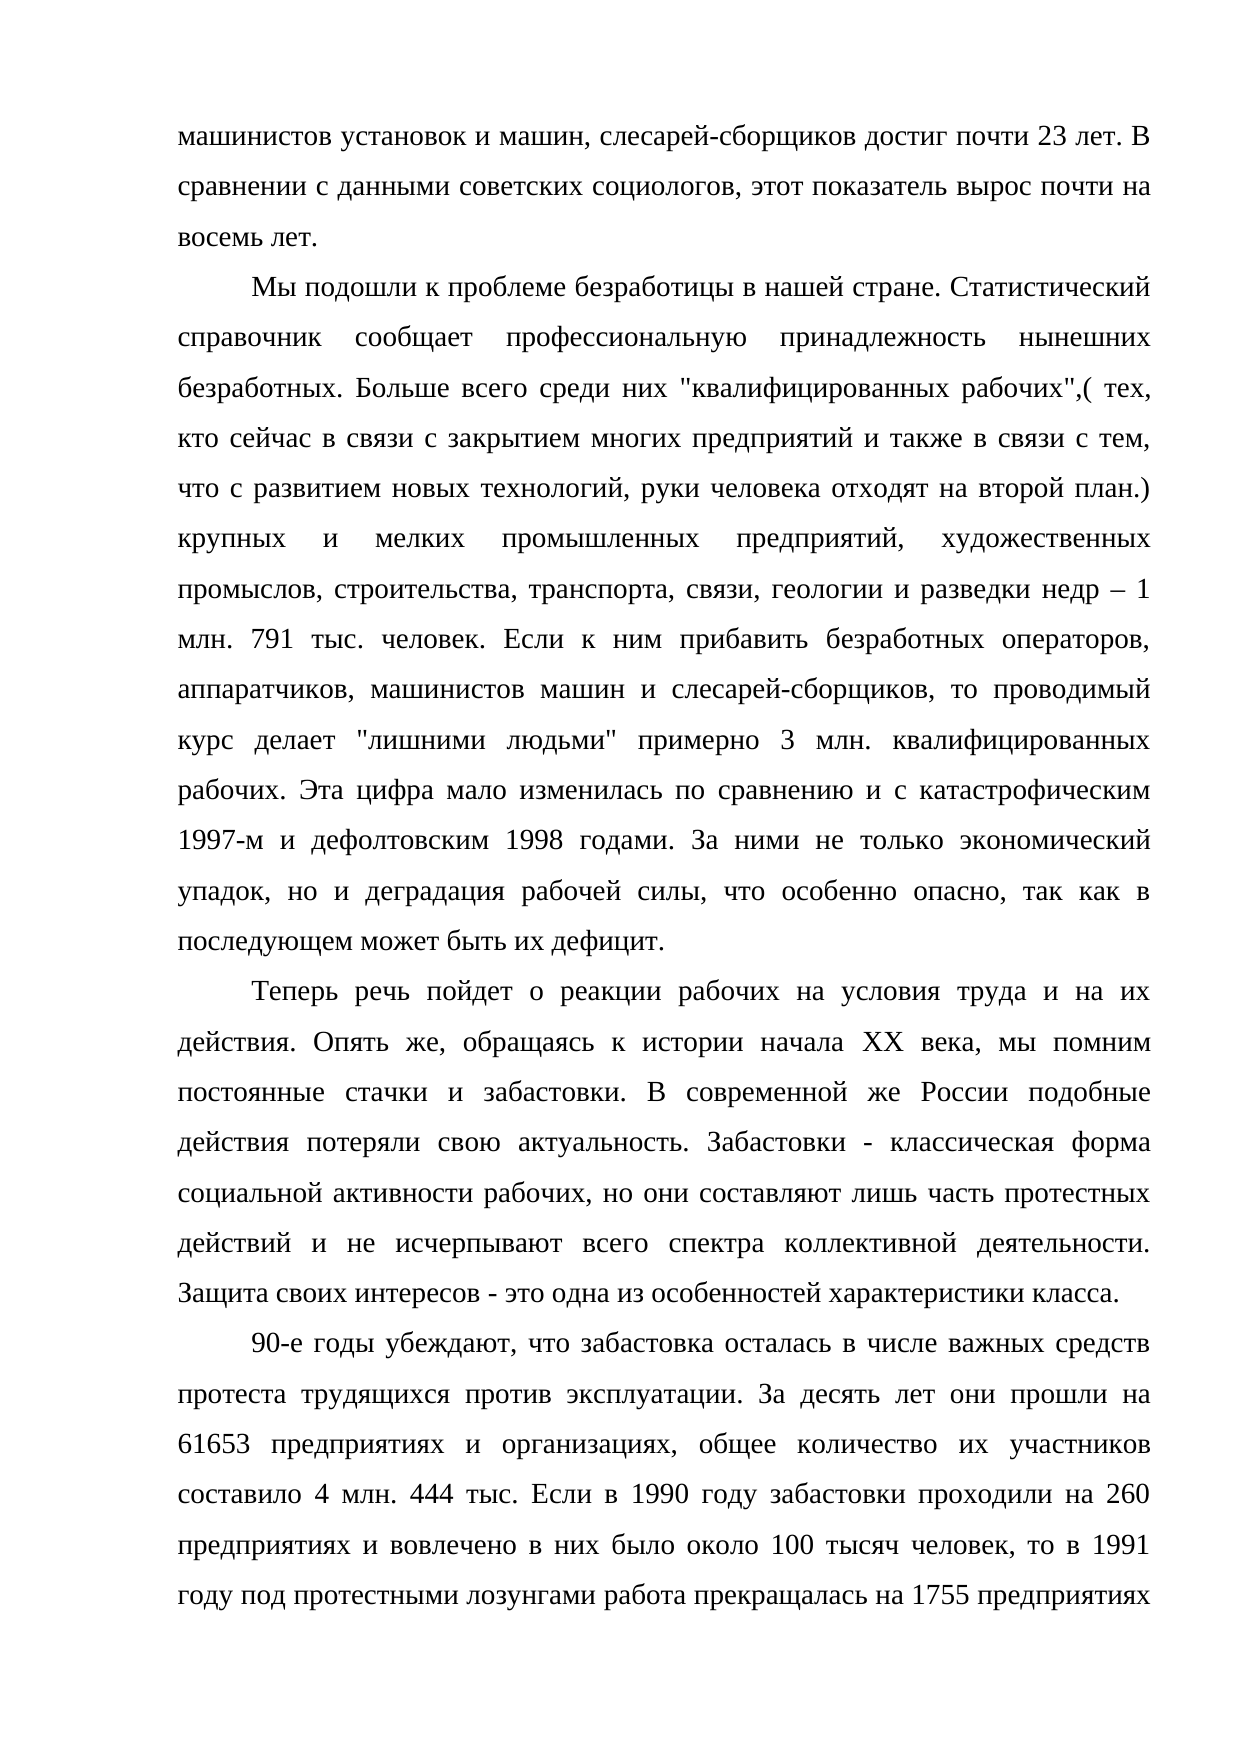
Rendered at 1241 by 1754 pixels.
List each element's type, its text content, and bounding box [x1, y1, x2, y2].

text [177, 118, 1152, 252]
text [177, 1326, 1152, 1611]
text Теперь речь пойдет о реакции рабочих на условия труда и на их действия. Опять же, обращаясь к истории начала XX века, мы помним постоянные стачки и забастовки. В современной же России подобные действия потеряли свою актуальность. Забастовки - классическая форма социальной активности рабочих, но они составляют лишь часть протестных действий и не исчерпывают всего спектра коллективной деятельности. Защита своих интересов - это одна из особенностей характеристики класса. [177, 973, 1152, 1309]
text Мы подошли к проблеме безработицы в нашей стране. Статистический справочник сообщает профессиональную принадлежность нынешних безработных. Больше всего среди них "квалифицированных рабочих",( тех, кто сейчас в связи с закрытием многих предприятий и также в связи с тем, что с развитием новых технологий, руки человека отходят на второй план.) крупных и мелких промышленных предприятий, художественных промыслов, строительства, транспорта, связи, геологии и разведки недр – 1 млн. 791 тыс. человек. Если к ним прибавить безработных операторов, аппаратчиков, машинистов машин и слесарей-сборщиков, то проводимый курс делает "лишними людьми" примерно 3 млн. квалифицированных рабочих. Эта цифра мало изменилась по сравнению и с катастрофическим 1997-м и дефолтовским 1998 годами. За ними не только экономический упадок, но и деградация рабочей силы, что особенно опасно, так как в последующем может быть их дефицит. [177, 269, 1152, 957]
